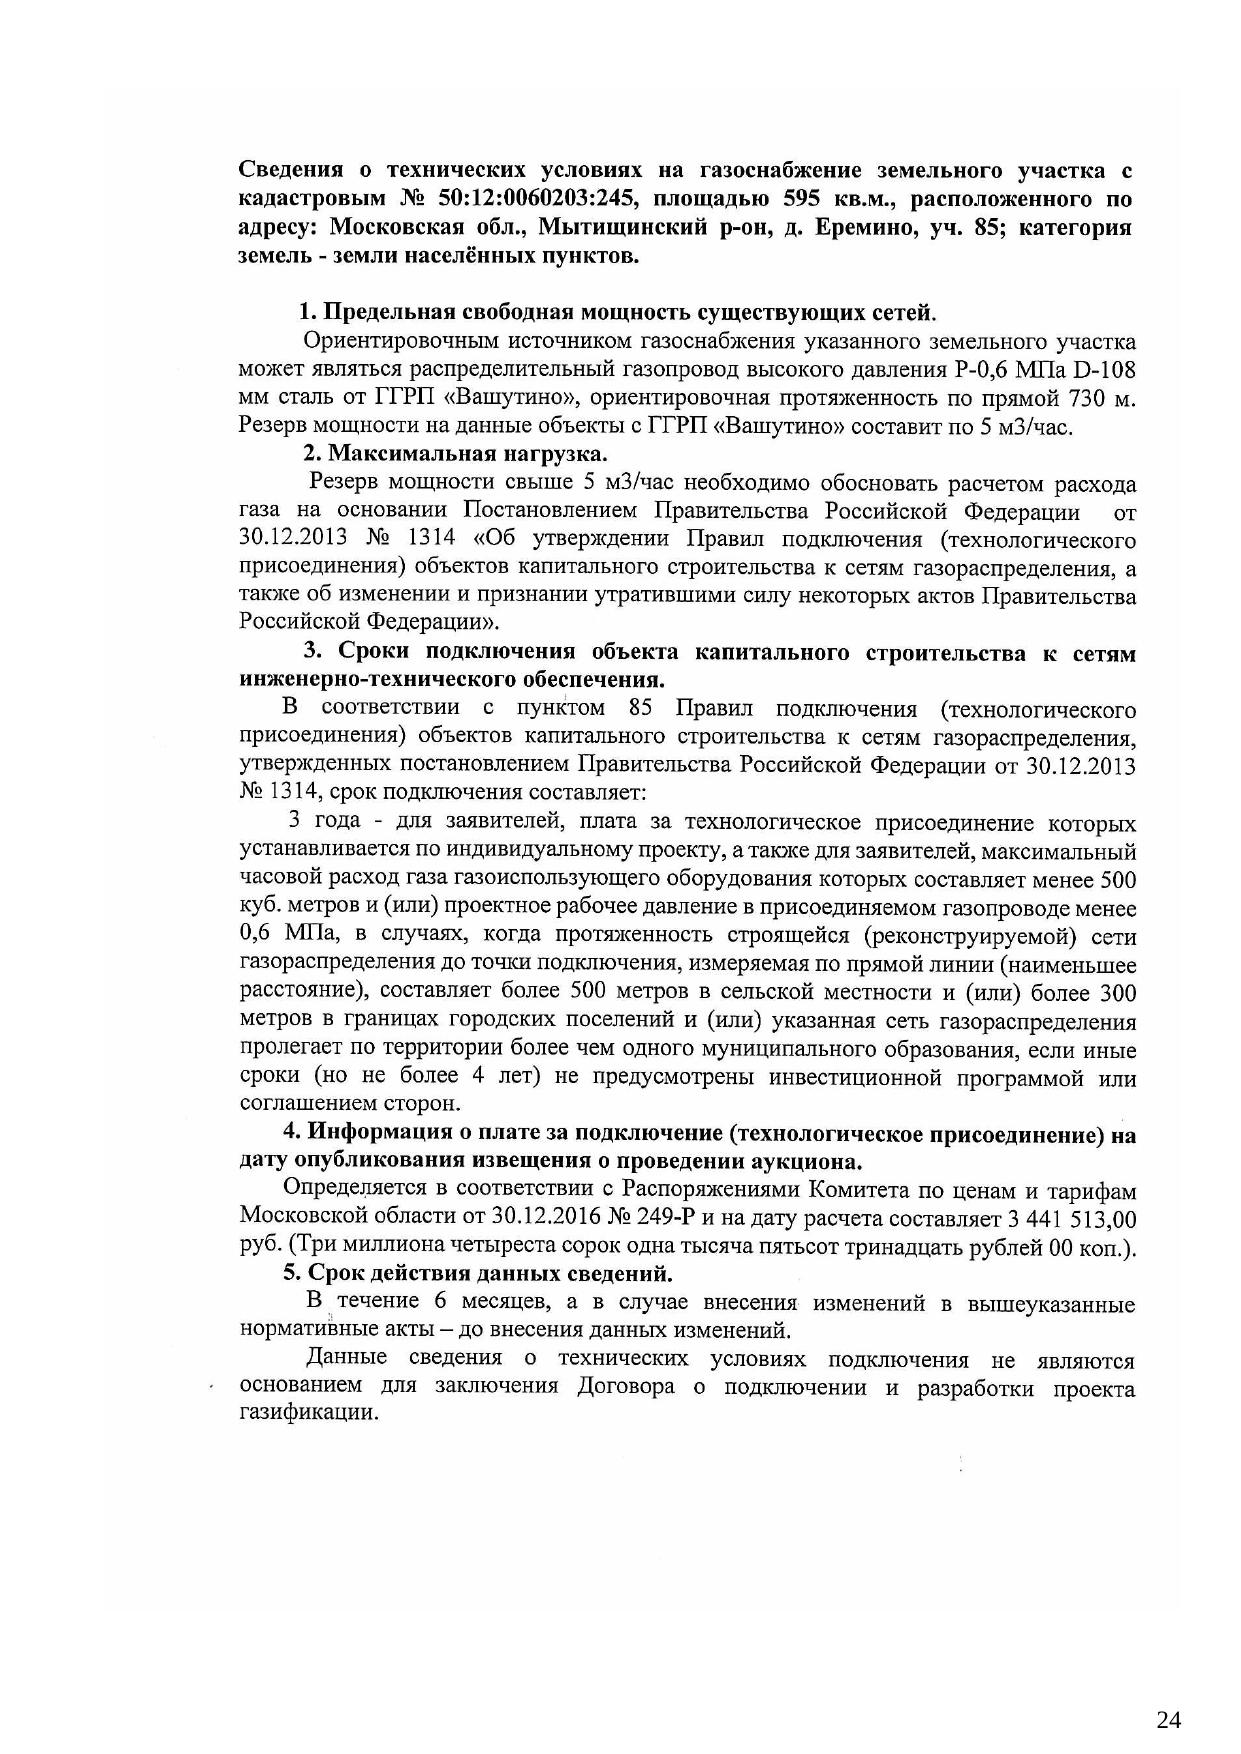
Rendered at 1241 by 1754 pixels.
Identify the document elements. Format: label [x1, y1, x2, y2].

picture [103, 88, 1182, 1612]
